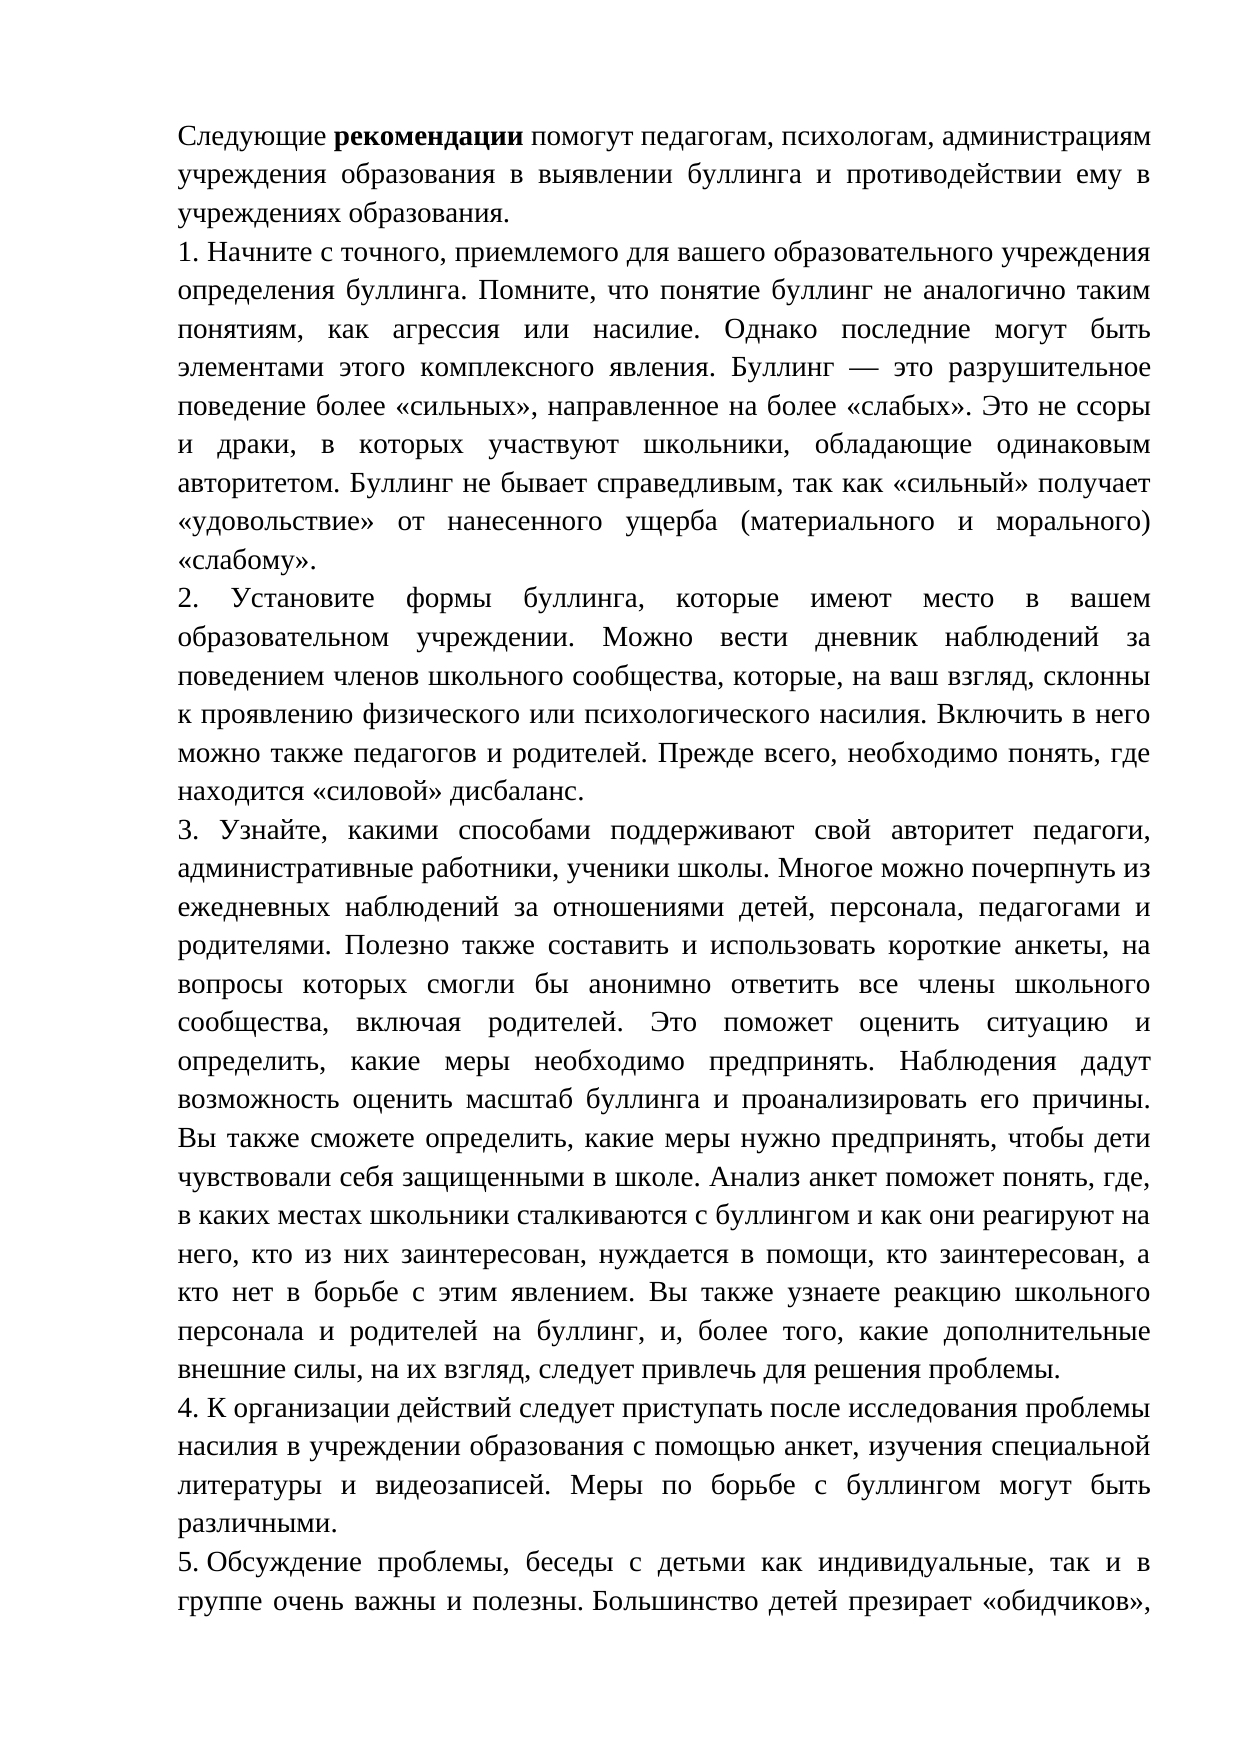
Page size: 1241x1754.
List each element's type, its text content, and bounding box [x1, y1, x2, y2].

text 1. Начните с точного, приемлемого для вашего образовательного учреждения определения буллинга. Помните, что понятие буллинг не аналогично таким понятиям, как агрессия или насилие. Однако последние могут быть элементами этого комплексного явления. Буллинг — это разрушительное поведение более «сильных», направленное на более «слабых». Это не ссоры и драки, в которых участвуют школьники, обладающие одинаковым авторитетом. Буллинг не бывает справедливым, так как «сильный» получает «удовольствие» от нанесенного ущерба (материального и морального) «слабому». [177, 234, 1152, 576]
text Следующие рекомендации помогут педагогам, психологам, администрациям учреждения образования в выявлении буллинга и противодействии ему в учреждениях образования. [177, 118, 1152, 229]
text 3. Узнайте, какими способами поддерживают свой авторитет педагоги, административные работники, ученики школы. Многое можно почерпнуть из ежедневных наблюдений за отношениями детей, персонала, педагогами и родителями. Полезно также составить и использовать короткие анкеты, на вопросы которых смогли бы анонимно ответить все члены школьного сообщества, включая родителей. Это поможет оценить ситуацию и определить, какие меры необходимо предпринять. Наблюдения дадут возможность оценить масштаб буллинга и проанализировать его причины. Вы также сможете определить, какие меры нужно предпринять, чтобы дети чувствовали себя защищенными в школе. Анализ анкет поможет понять, где, в каких местах школьники сталкиваются с буллингом и как они реагируют на него, кто из них заинтересован, нуждается в помощи, кто заинтересован, а кто нет в борьбе с этим явлением. Вы также узнаете реакцию школьного персонала и родителей на буллинг, и, более того, какие дополнительные внешние силы, на их взгляд, следует привлечь для решения проблемы. [177, 812, 1152, 1385]
text 4. К организации действий следует приступать после исследования проблемы насилия в учреждении образования с помощью анкет, изучения специальной литературы и видеозаписей. Меры по борьбе с буллингом могут быть различными. [177, 1390, 1152, 1539]
text 2. Установите формы буллинга, которые имеют место в вашем образовательном учреждении. Можно вести дневник наблюдений за поведением членов школьного сообщества, которые, на ваш взгляд, склонны к проявлению физического или психологического насилия. Включить в него можно также педагогов и родителей. Прежде всего, необходимо понять, где находится «силовой» дисбаланс. [177, 581, 1152, 807]
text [177, 1544, 1152, 1616]
